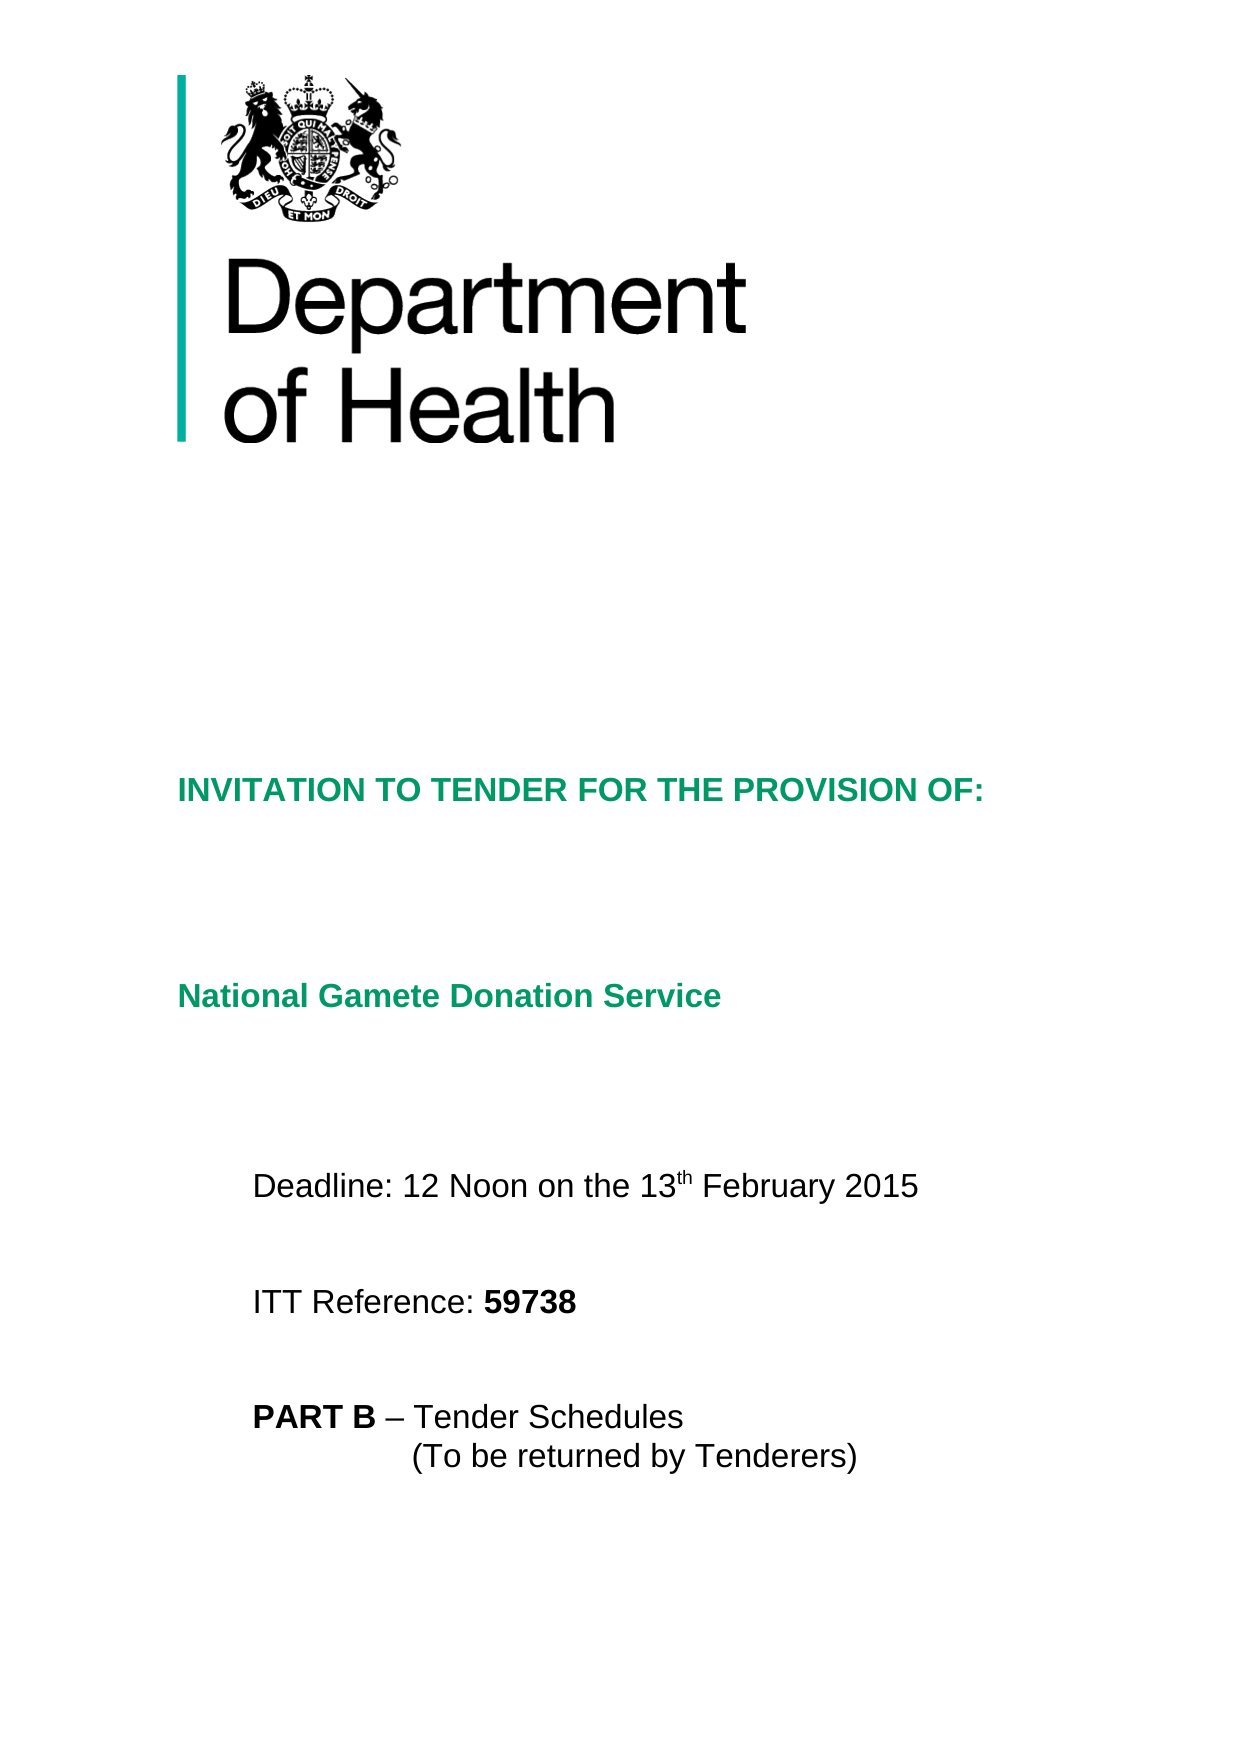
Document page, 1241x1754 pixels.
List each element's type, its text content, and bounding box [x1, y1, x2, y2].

text (To be returned by Tenderers) [402, 1436, 1122, 1474]
text ITT Reference: 59738 [252, 1282, 1122, 1320]
text PART B – Tender Schedules [252, 1397, 1122, 1436]
title National Gamete Donation Service [177, 952, 1122, 1021]
title INVITATION TO TENDER FOR THE PROVISION OF: [177, 746, 1122, 815]
text Deadline: 12 Noon on the 13th February 2015 [252, 1167, 1122, 1205]
picture [177, 75, 746, 443]
